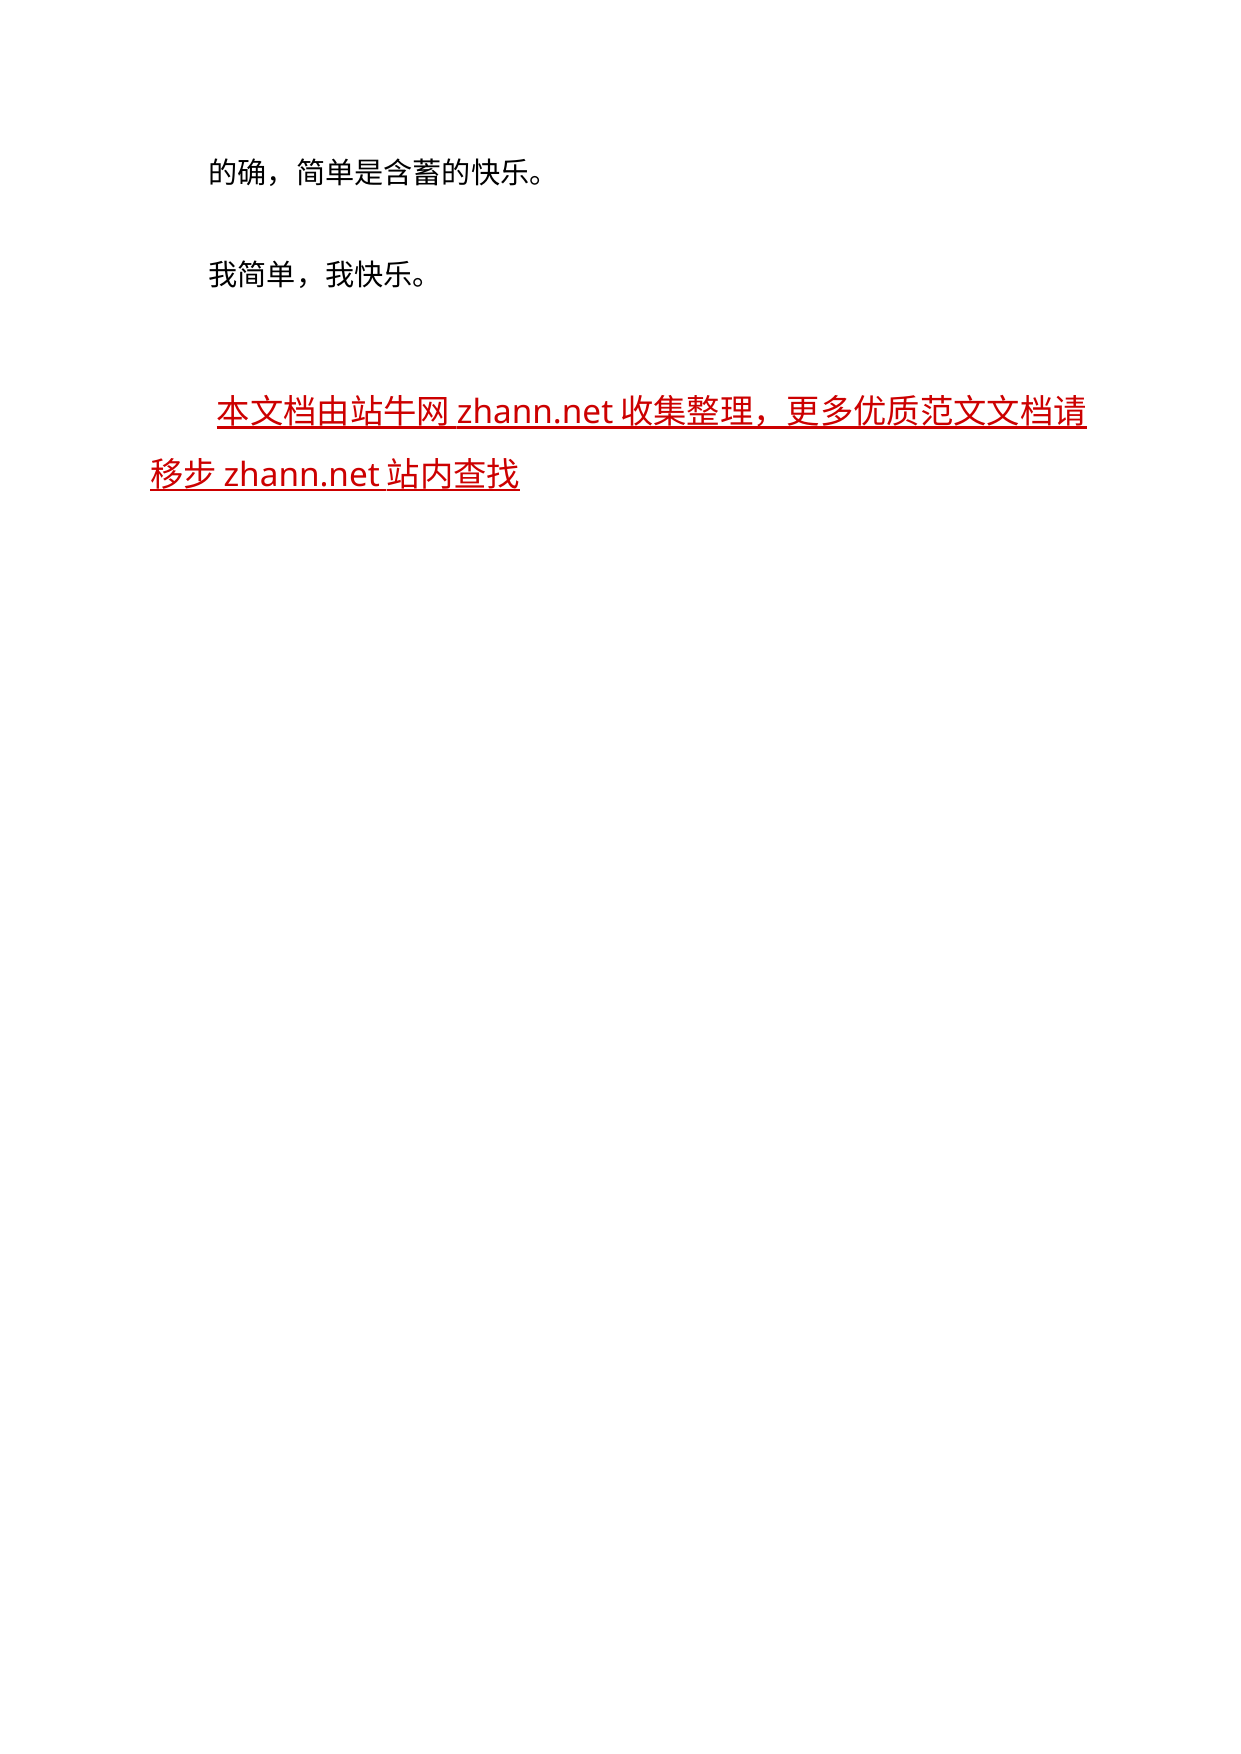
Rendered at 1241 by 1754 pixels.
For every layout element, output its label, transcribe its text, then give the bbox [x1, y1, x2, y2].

text 我简单，我快乐。 [150, 252, 1090, 294]
text 的确，简单是含蓄的快乐。 [150, 150, 1090, 192]
text 本文档由站牛网zhann.net收集整理，更多优质范文文档请移步zhann.net站内查找 [150, 385, 1090, 496]
